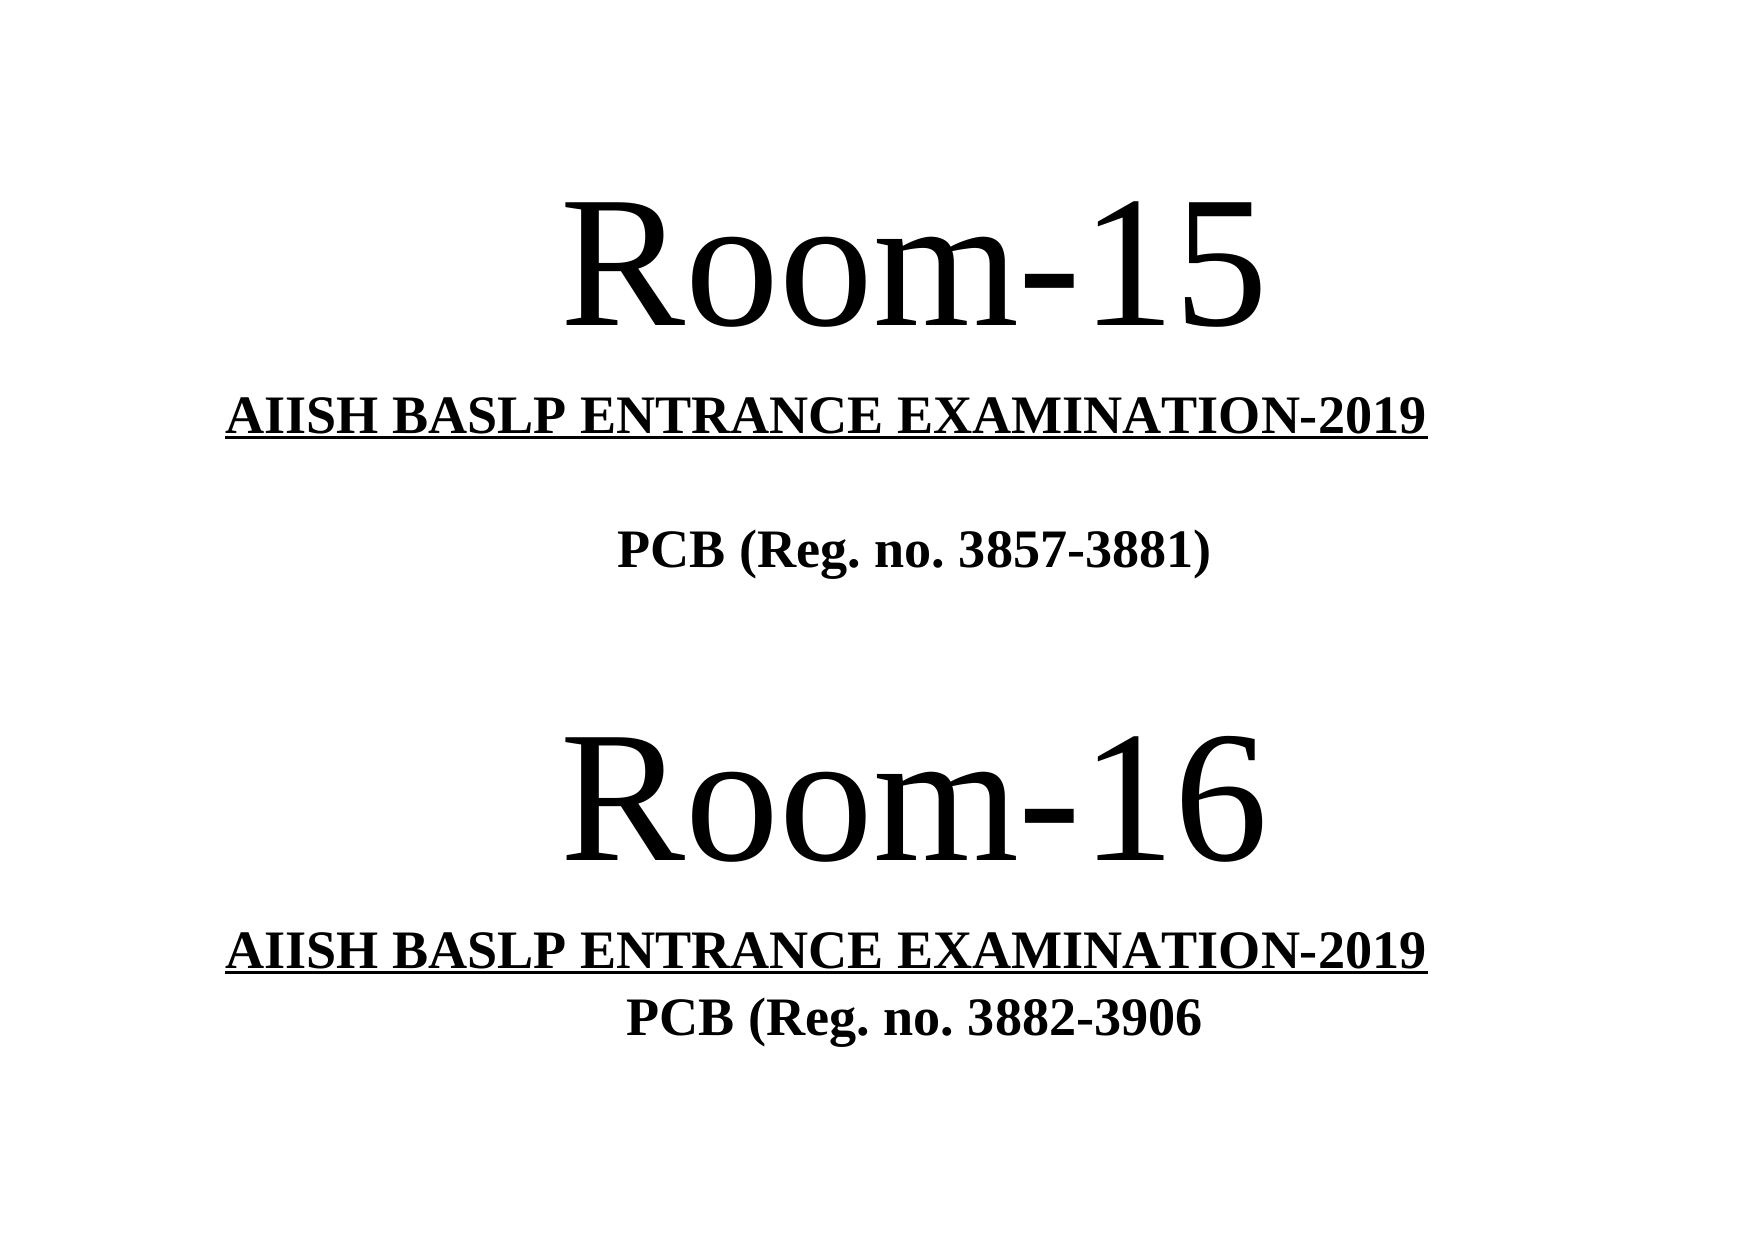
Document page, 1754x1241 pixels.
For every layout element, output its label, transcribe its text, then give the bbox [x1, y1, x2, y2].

list Room-16 [225, 685, 1604, 901]
list PCB (Reg. no. 3882-3906 [225, 985, 1604, 1047]
list AIISH BASLP ENTRANCE EXAMINATION-2019 [225, 918, 1604, 980]
list PCB (Reg. no. 3857-3881) [225, 517, 1604, 579]
list AIISH BASLP ENTRANCE EXAMINATION-2019 [225, 383, 1604, 445]
list Room-15 [225, 150, 1604, 366]
